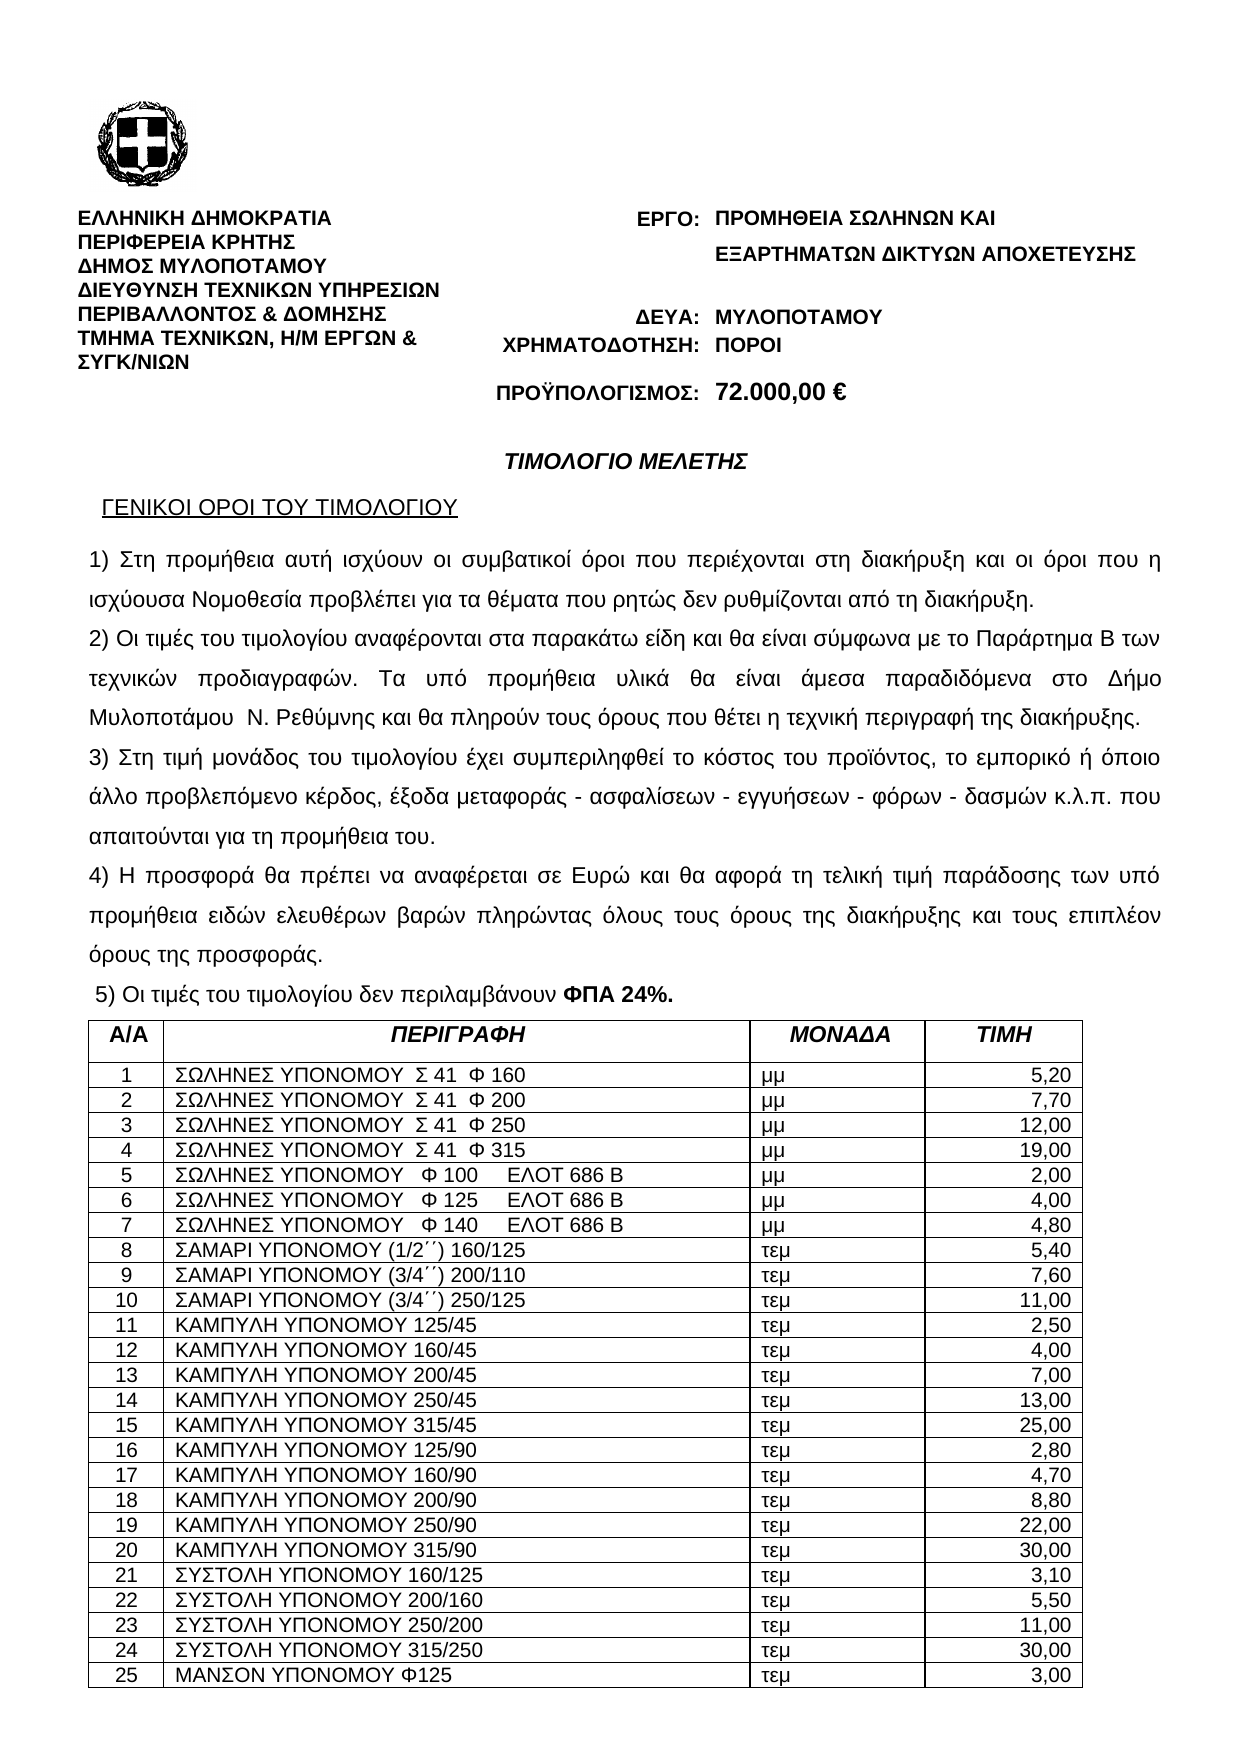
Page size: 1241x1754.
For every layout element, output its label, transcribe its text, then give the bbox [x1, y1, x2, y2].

table_cell ΣΑΜΑΡΙ ΥΠΟΝΟΜΟΥ (3/4΄΄) 250/125 [164, 1288, 749, 1312]
table_cell τεμ [751, 1613, 924, 1637]
table_cell τεμ [751, 1438, 924, 1462]
table_cell ΚΑΜΠΥΛΗ ΥΠΟΝΟΜΟΥ 250/90 [164, 1513, 749, 1537]
table_cell ΣΩΛΗΝΕΣ ΥΠΟΝΟΜΟΥ Σ 41 Φ 160 [164, 1063, 749, 1087]
table_cell 7,60 [926, 1263, 1082, 1287]
table_cell 13,00 [926, 1388, 1082, 1412]
table_cell τεμ [751, 1288, 924, 1312]
table_cell 25 [89, 1663, 163, 1687]
table_cell 5,20 [926, 1063, 1082, 1087]
table_cell τεμ [751, 1663, 924, 1687]
text 2) Οι τιμές του τιμολογίου αναφέρονται στα παρακάτω είδη και θα είναι σύμφωνα με το Παράρτημα Β των τεχνικών προδιαγραφών. Τα υπό προμήθεια υλικά θα είναι άμεσα παραδιδόμενα στο Δήμο Μυλοποτάμου Ν. Ρεθύμνης και θα πληρούν τους όρους που θέτει η τεχνική περιγραφή της διακήρυξης. [89, 625, 1162, 731]
table_cell 30,00 [926, 1638, 1082, 1662]
table_cell 24 [89, 1638, 163, 1662]
table_cell μμ [751, 1113, 924, 1137]
table_cell 6 [89, 1188, 163, 1212]
table_cell 10 [89, 1288, 163, 1312]
text 5) Οι τιμές του τιμολογίου δεν περιλαμβάνουν ΦΠΑ 24%. [89, 981, 1162, 1007]
table_header ΜΟΝΑΔΑ [751, 1021, 924, 1062]
table_cell 72.000,00 € [707, 361, 1157, 423]
table_cell 15 [89, 1413, 163, 1437]
table_cell μμ [751, 1163, 924, 1187]
table_cell 7 [89, 1213, 163, 1237]
text ΓΕΝΙΚΟΙ ΟΡΟΙ ΤΟΥ ΤΙΜΟΛΟΓΙΟΥ [89, 494, 1162, 520]
table_cell ΚΑΜΠΥΛΗ ΥΠΟΝΟΜΟΥ 200/45 [164, 1363, 749, 1387]
table_cell 3,10 [926, 1563, 1082, 1587]
text 3) Στη τιμή μονάδος του τιμολογίου έχει συμπεριληφθεί το κόστος του προϊόντος, το εμπορικό ή όποιο άλλο προβλεπόμενο κέρδος, έξοδα μεταφοράς - ασφαλίσεων - εγγυήσεων - φόρων - δασμών κ.λ.π. που απαιτούνται για τη προμήθεια του. [89, 744, 1162, 849]
table_cell 8 [89, 1238, 163, 1262]
table_cell ΚΑΜΠΥΛΗ ΥΠΟΝΟΜΟΥ 315/45 [164, 1413, 749, 1437]
table_cell 21 [89, 1563, 163, 1587]
table_cell 19 [89, 1513, 163, 1537]
table_cell τεμ [751, 1513, 924, 1537]
table_cell 2 [89, 1088, 163, 1112]
table_cell τεμ [751, 1588, 924, 1612]
table_cell τεμ [751, 1638, 924, 1662]
table_cell 9 [89, 1263, 163, 1287]
table_cell ΚΑΜΠΥΛΗ ΥΠΟΝΟΜΟΥ 125/45 [164, 1313, 749, 1337]
table_cell ΧΡΗΜΑΤΟΔΟΤΗΣΗ: [482, 329, 707, 361]
table_cell μμ [751, 1138, 924, 1162]
table_cell 5 [89, 1163, 163, 1187]
table_cell 11,00 [926, 1288, 1082, 1312]
table_cell ΜΑΝΣΟΝ ΥΠΟΝΟΜΟΥ Φ125 [164, 1663, 749, 1687]
subtitle ΤΙΜΟΛΟΓΙΟ ΜΕΛΕΤΗΣ [89, 448, 1162, 474]
table_header Α/Α [89, 1021, 163, 1062]
table_cell ΣΩΛΗΝΕΣ ΥΠΟΝΟΜΟΥ Φ 100 ΕΛΟΤ 686 Β [164, 1163, 749, 1187]
table_cell 1 [89, 1063, 163, 1087]
table_cell 30,00 [926, 1538, 1082, 1562]
table_cell τεμ [751, 1313, 924, 1337]
table_cell 20 [89, 1538, 163, 1562]
table_cell ΣΩΛΗΝΕΣ ΥΠΟΝΟΜΟΥ Φ 125 ΕΛΟΤ 686 Β [164, 1188, 749, 1212]
table_cell 14 [89, 1388, 163, 1412]
table_cell ΣΥΣΤΟΛΗ ΥΠΟΝΟΜΟΥ 250/200 [164, 1613, 749, 1637]
table_cell 3,00 [926, 1663, 1082, 1687]
table_cell 4 [89, 1138, 163, 1162]
table_cell ΣΥΣΤΟΛΗ ΥΠΟΝΟΜΟΥ 200/160 [164, 1588, 749, 1612]
table_cell τεμ [751, 1413, 924, 1437]
table_cell 16 [89, 1438, 163, 1462]
table_cell μμ [751, 1088, 924, 1112]
table_cell 2,00 [926, 1163, 1082, 1187]
table_cell μμ [751, 1213, 924, 1237]
text 1) Στη προμήθεια αυτή ισχύουν οι συμβατικοί όροι που περιέχονται στη διακήρυξη και οι όροι που η ισχύουσα Νομοθεσία προβλέπει για τα θέματα που ρητώς δεν ρυθμίζονται από τη διακήρυξη. [89, 546, 1162, 612]
table_cell 17 [89, 1463, 163, 1487]
table_cell τεμ [751, 1363, 924, 1387]
table_cell μμ [751, 1188, 924, 1212]
table_cell 23 [89, 1613, 163, 1637]
table_cell ΚΑΜΠΥΛΗ ΥΠΟΝΟΜΟΥ 160/90 [164, 1463, 749, 1487]
table_cell 25,00 [926, 1413, 1082, 1437]
table_cell μμ [751, 1063, 924, 1087]
table_cell τεμ [751, 1238, 924, 1262]
table_cell 5,50 [926, 1588, 1082, 1612]
table_cell ΚΑΜΠΥΛΗ ΥΠΟΝΟΜΟΥ 200/90 [164, 1488, 749, 1512]
table_cell ΣΑΜΑΡΙ ΥΠΟΝΟΜΟΥ (1/2΄΄) 160/125 [164, 1238, 749, 1262]
table_cell ΔΕΥΑ: [482, 303, 707, 329]
table_header ΤΙΜΗ [926, 1021, 1082, 1062]
table_cell 4,80 [926, 1213, 1082, 1237]
table_cell τεμ [751, 1538, 924, 1562]
table_cell ΚΑΜΠΥΛΗ ΥΠΟΝΟΜΟΥ 160/45 [164, 1338, 749, 1362]
table_cell 11,00 [926, 1613, 1082, 1637]
table_cell 22,00 [926, 1513, 1082, 1537]
table_cell 13 [89, 1363, 163, 1387]
table_cell ΚΑΜΠΥΛΗ ΥΠΟΝΟΜΟΥ 250/45 [164, 1388, 749, 1412]
table_cell 12,00 [926, 1113, 1082, 1137]
table_cell ΣΩΛΗΝΕΣ ΥΠΟΝΟΜΟΥ Φ 140 ΕΛΟΤ 686 Β [164, 1213, 749, 1237]
table_cell 2,50 [926, 1313, 1082, 1337]
table_cell ΣΥΣΤΟΛΗ ΥΠΟΝΟΜΟΥ 315/250 [164, 1638, 749, 1662]
table_cell τεμ [751, 1388, 924, 1412]
table_cell ΠΟΡΟΙ [707, 329, 1157, 361]
table_cell ΣΩΛΗΝΕΣ ΥΠΟΝΟΜΟΥ Σ 41 Φ 315 [164, 1138, 749, 1162]
table_cell ΣΩΛΗΝΕΣ ΥΠΟΝΟΜΟΥ Σ 41 Φ 200 [164, 1088, 749, 1112]
table_cell ΠΡΟΫΠΟΛΟΓΙΣΜΟΣ: [482, 361, 707, 423]
table_cell μυλοποταμου [707, 303, 1157, 329]
table_cell 4,00 [926, 1338, 1082, 1362]
table_cell 22 [89, 1588, 163, 1612]
table_cell 7,00 [926, 1363, 1082, 1387]
table_header ΕΛΛΗΝΙΚΗ ΔΗΜΟΚΡΑΤΙΑ ΠΕΡΙΦΕΡΕΙΑ ΚΡΗΤΗΣ ΔΗΜΟΣ ΜΥΛΟΠΟΤΑΜΟΥ ΔΙΕΥΘΥΝΣΗ ΤΕΧΝΙΚΩΝ ΥΠΗΡΕΣΙΩΝ ΠΕΡΙΒΑΛΛΟΝΤΟΣ & ΔΟΜΗΣΗΣ ΤΜΗΜΑ ΤΕΧΝΙΚΩΝ, Η/Μ ΕΡΓΩΝ & ΣΥΓΚ/ΝΙΩΝ [70, 206, 482, 423]
table_header ΠΕΡΙΓΡΑΦΗ [164, 1021, 749, 1062]
table_cell 4,00 [926, 1188, 1082, 1212]
table_header ΠΡΟΜΗΘΕΙΑ ΣΩΛΗΝΩΝ ΚΑΙ ΕΞΑΡΤΗΜΑΤΩΝ ΔΙΚΤΥΩΝ ΑΠΟΧΕΤΕΥΣΗΣ [707, 206, 1157, 303]
table_cell 19,00 [926, 1138, 1082, 1162]
table_cell ΚΑΜΠΥΛΗ ΥΠΟΝΟΜΟΥ 125/90 [164, 1438, 749, 1462]
table_cell 11 [89, 1313, 163, 1337]
table_cell 12 [89, 1338, 163, 1362]
picture [88, 99, 198, 192]
table_cell 2,80 [926, 1438, 1082, 1462]
table_cell τεμ [751, 1338, 924, 1362]
table_cell 4,70 [926, 1463, 1082, 1487]
table_cell ΣΩΛΗΝΕΣ ΥΠΟΝΟΜΟΥ Σ 41 Φ 250 [164, 1113, 749, 1137]
table_cell τεμ [751, 1488, 924, 1512]
table_cell 8,80 [926, 1488, 1082, 1512]
table_cell ΣΥΣΤΟΛΗ ΥΠΟΝΟΜΟΥ 160/125 [164, 1563, 749, 1587]
table_cell 7,70 [926, 1088, 1082, 1112]
table_header ΕΡΓΟ: [482, 206, 707, 303]
table_cell 3 [89, 1113, 163, 1137]
text 4) Η προσφορά θα πρέπει να αναφέρεται σε Ευρώ και θα αφορά τη τελική τιμή παράδοσης των υπό προμήθεια ειδών ελευθέρων βαρών πληρώντας όλους τους όρους της διακήρυξης και τους επιπλέον όρους της προσφοράς. [89, 862, 1162, 967]
table_cell τεμ [751, 1563, 924, 1587]
table_cell 18 [89, 1488, 163, 1512]
table_cell 5,40 [926, 1238, 1082, 1262]
table_cell τεμ [751, 1463, 924, 1487]
table_cell ΚΑΜΠΥΛΗ ΥΠΟΝΟΜΟΥ 315/90 [164, 1538, 749, 1562]
table_cell τεμ [751, 1263, 924, 1287]
table_cell ΣΑΜΑΡΙ ΥΠΟΝΟΜΟΥ (3/4΄΄) 200/110 [164, 1263, 749, 1287]
